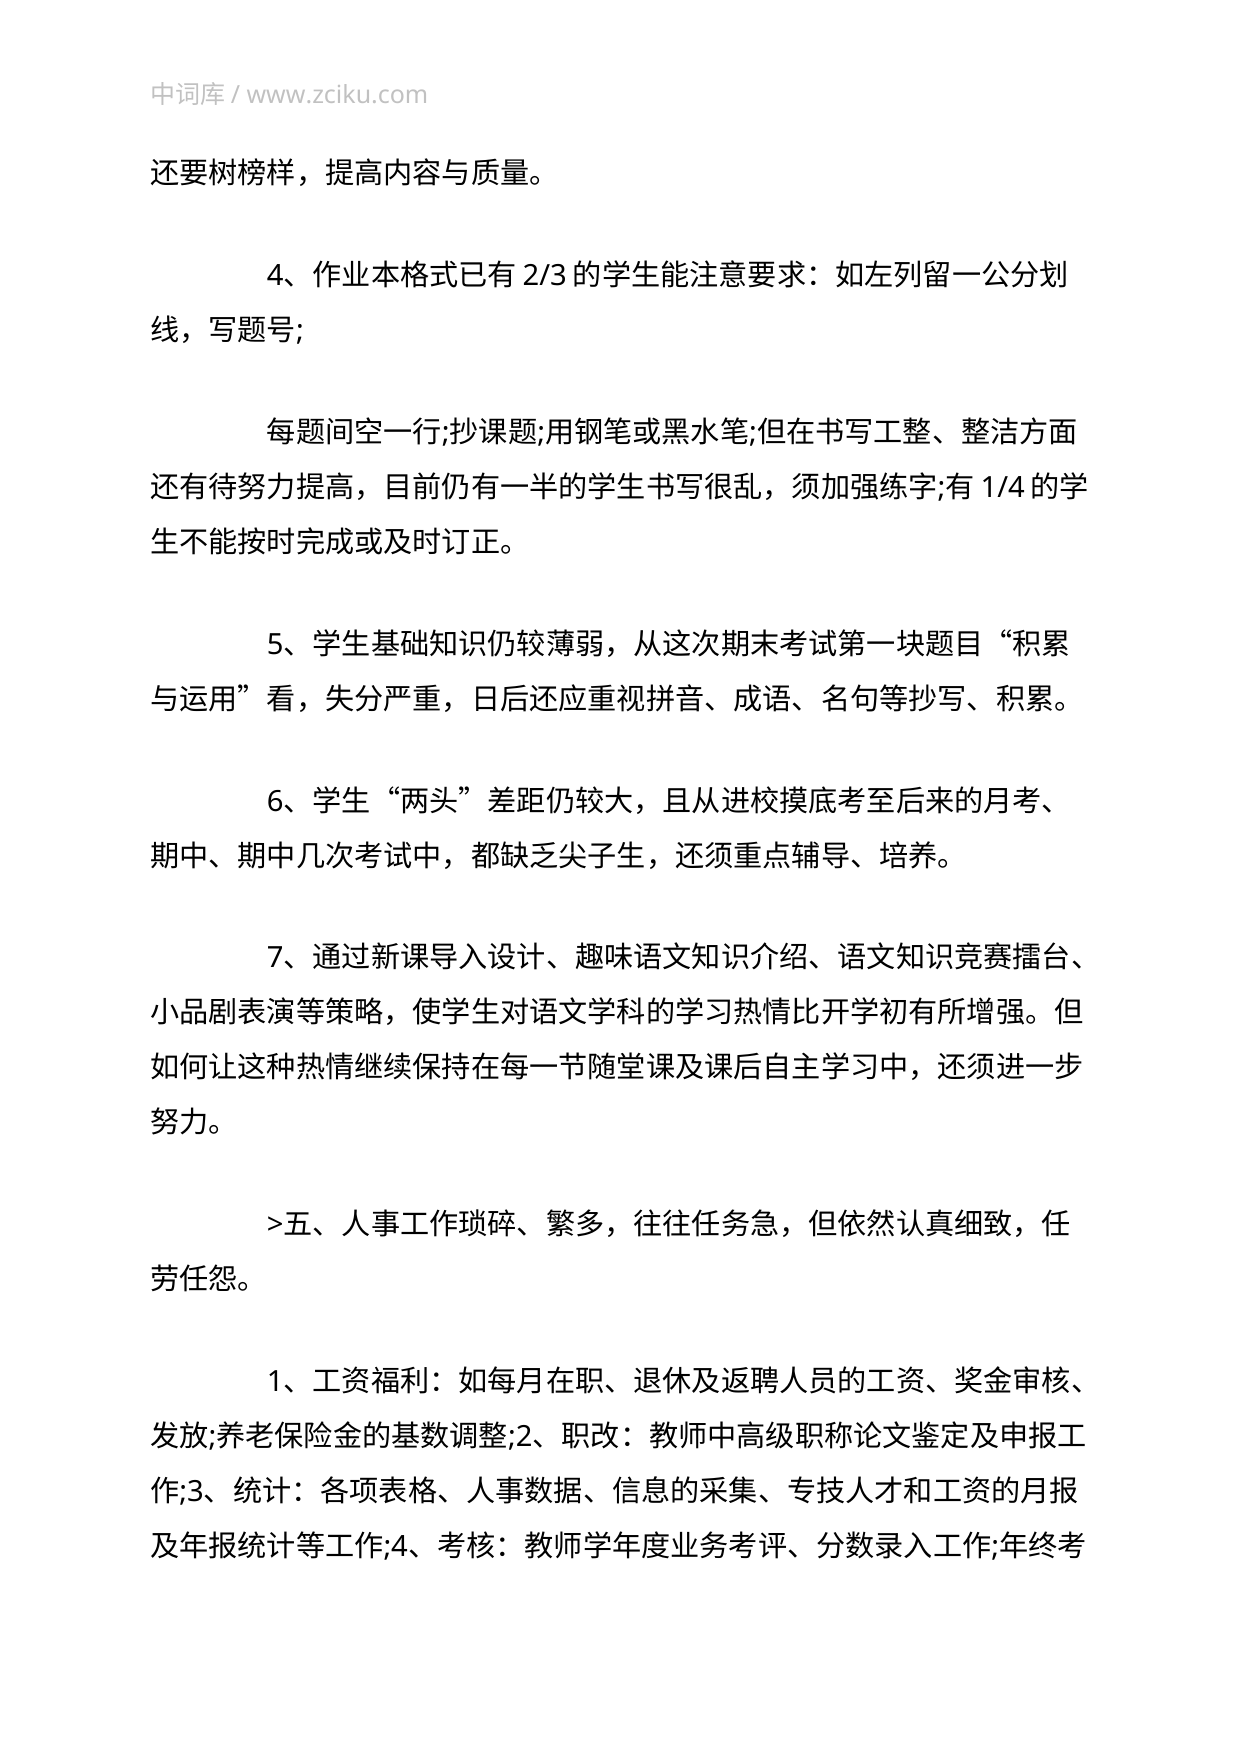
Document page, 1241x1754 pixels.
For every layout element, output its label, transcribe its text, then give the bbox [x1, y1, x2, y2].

text >五、人事工作琐碎、繁多，往往任务急，但依然认真细致，任劳任怨。 [150, 1201, 1090, 1298]
text 6、学生“两头”差距仍较大，且从进校摸底考至后来的月考、期中、期中几次考试中，都缺乏尖子生，还须重点辅导、培养。 [150, 777, 1090, 874]
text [150, 150, 1090, 192]
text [150, 1357, 1090, 1565]
text 每题间空一行;抄课题;用钢笔或黑水笔;但在书写工整、整洁方面还有待努力提高，目前仍有一半的学生书写很乱，须加强练字;有1/4的学生不能按时完成或及时订正。 [150, 409, 1090, 561]
text 7、通过新课导入设计、趣味语文知识介绍、语文知识竞赛擂台、小品剧表演等策略，使学生对语文学科的学习热情比开学初有所增强。但如何让这种热情继续保持在每一节随堂课及课后自主学习中，还须进一步努力。 [150, 934, 1090, 1141]
text 5、学生基础知识仍较薄弱，从这次期末考试第一块题目“积累与运用”看，失分严重，日后还应重视拼音、成语、名句等抄写、积累。 [150, 621, 1090, 718]
text 4、作业本格式已有2/3的学生能注意要求：如左列留一公分划线，写题号; [150, 252, 1090, 349]
